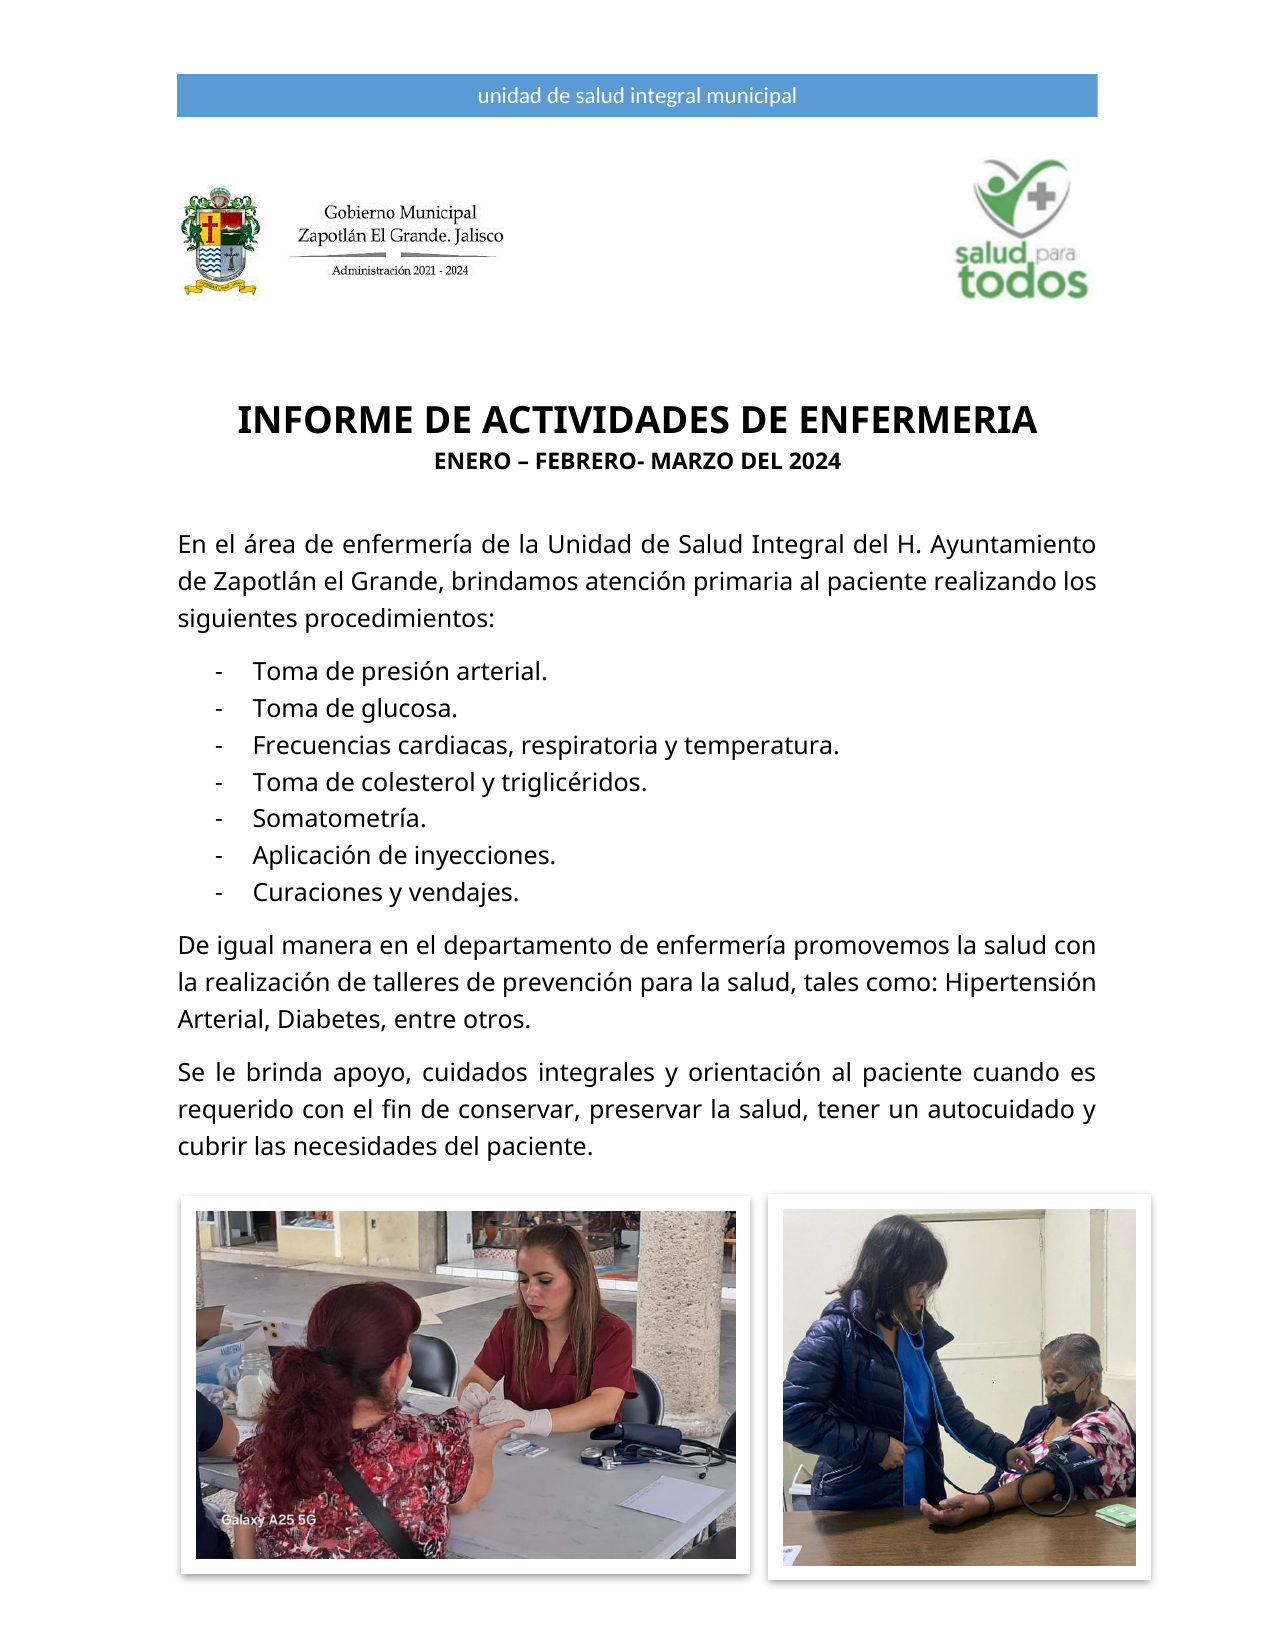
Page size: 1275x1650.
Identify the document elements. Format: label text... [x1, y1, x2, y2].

list Toma de colesterol y triglicéridos. [215, 764, 1098, 798]
list Aplicación de inyecciones. [215, 838, 1098, 872]
picture [783, 1209, 1136, 1566]
list Toma de glucosa. [215, 691, 1098, 725]
picture [950, 150, 1098, 306]
text Se le brinda apoyo, cuidados integrales y orientación al paciente cuando es requerido con el fin de conservar, preservar la salud, tener un autocuidado y cubrir las necesidades del paciente. [177, 1055, 1098, 1162]
picture [196, 1211, 736, 1559]
text En el área de enfermería de la Unidad de Salud Integral del H. Ayuntamiento de Zapotlán el Grande, brindamos atención primaria al paciente realizando los siguientes procedimientos: [177, 527, 1098, 634]
list Toma de presión arterial. [215, 654, 1098, 688]
text ENERO – FEBRERO- MARZO DEL 2024 [177, 444, 1098, 476]
list Curaciones y vendajes. [215, 874, 1098, 908]
list Frecuencias cardiacas, respiratoria y temperatura. [215, 727, 1098, 761]
text De igual manera en el departamento de enfermería promovemos la salud con la realización de talleres de prevención para la salud, tales como: Hipertensión Arterial, Diabetes, entre otros. [177, 928, 1098, 1036]
text INFORME DE ACTIVIDADES DE ENFERMERIA [177, 393, 1098, 444]
list Somatometría. [215, 801, 1098, 835]
picture [177, 184, 505, 301]
